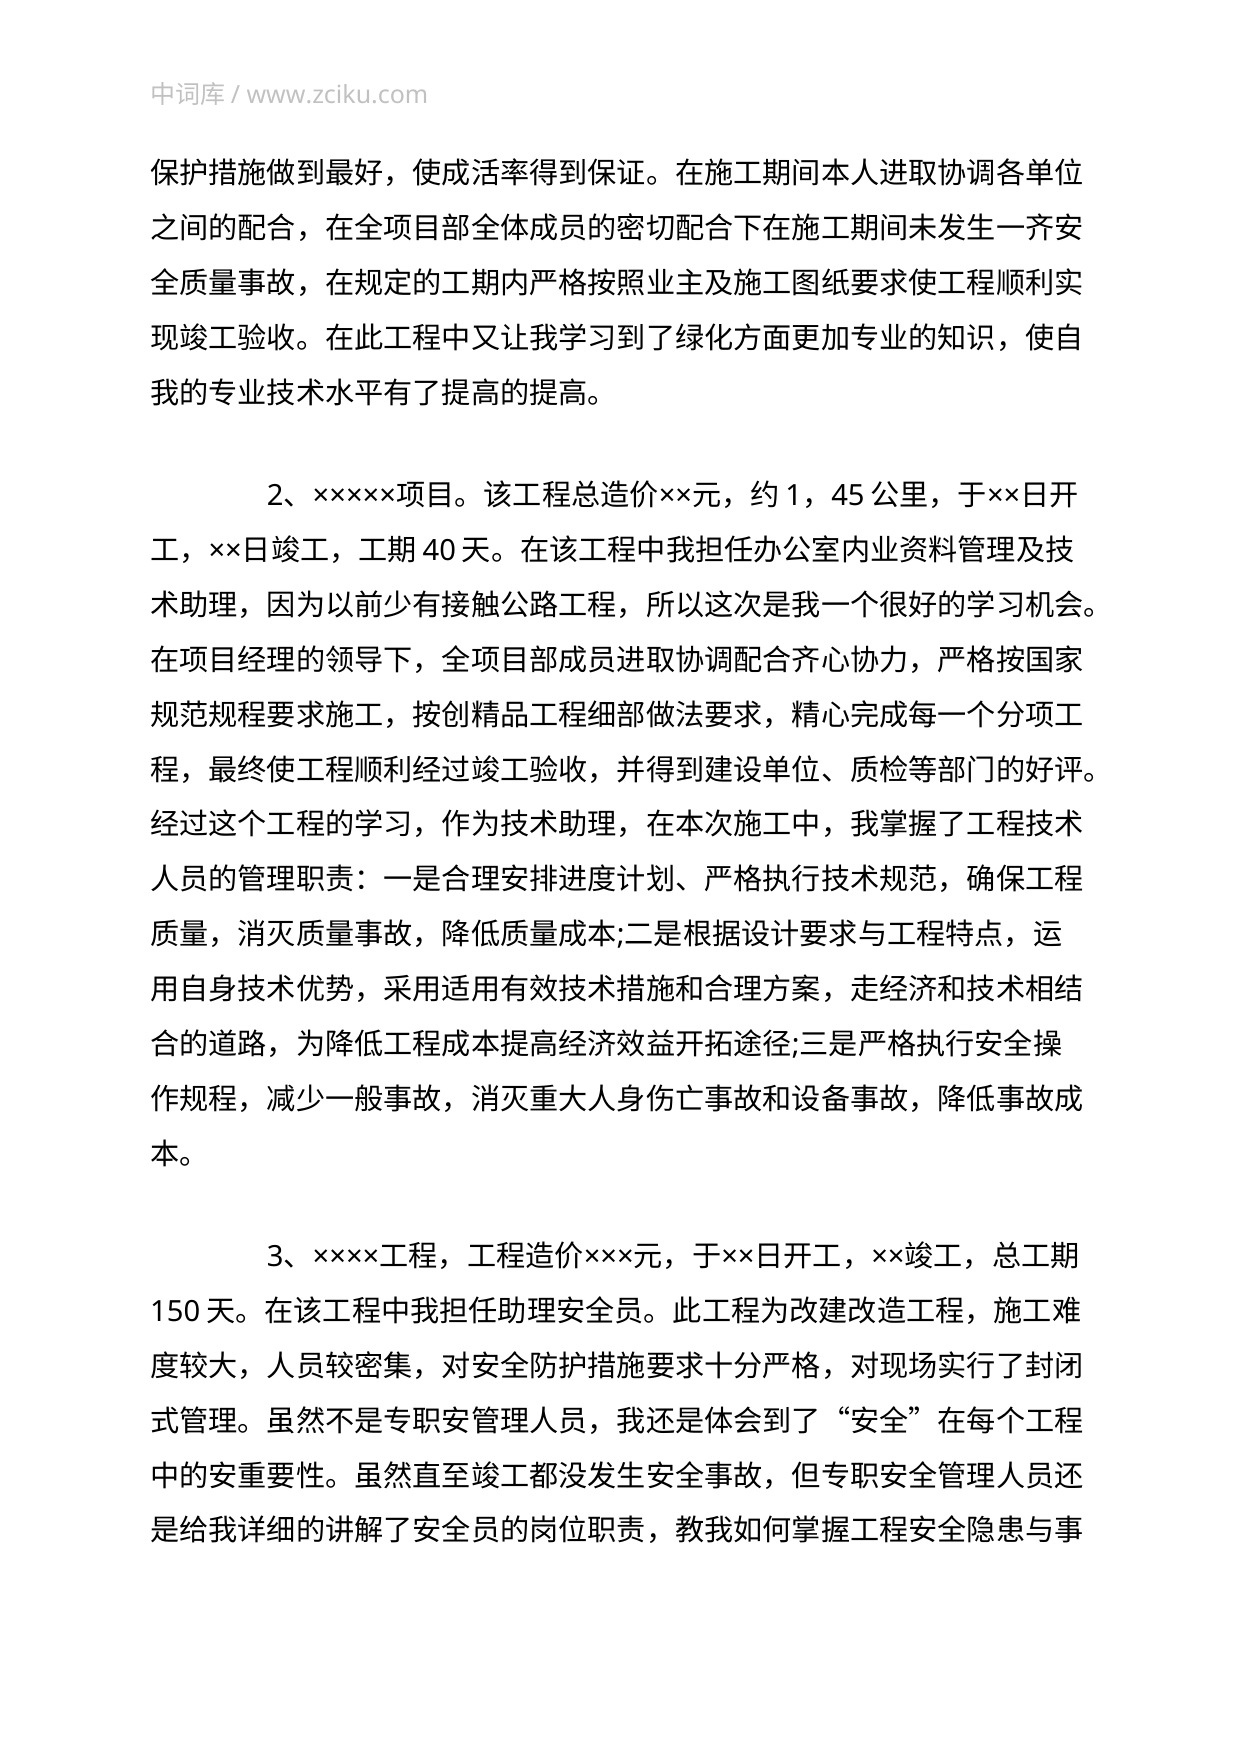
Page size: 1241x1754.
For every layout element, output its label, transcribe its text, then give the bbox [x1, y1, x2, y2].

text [150, 150, 1090, 412]
text 2、×××××项目。该工程总造价××元，约1，45公里，于××日开工，××日竣工，工期40天。在该工程中我担任办公室内业资料管理及技术助理，因为以前少有接触公路工程，所以这次是我一个很好的学习机会。在项目经理的领导下，全项目部成员进取协调配合齐心协力，严格按国家规范规程要求施工，按创精品工程细部做法要求，精心完成每一个分项工程，最终使工程顺利经过竣工验收，并得到建设单位、质检等部门的好评。经过这个工程的学习，作为技术助理，在本次施工中，我掌握了工程技术人员的管理职责：一是合理安排进度计划、严格执行技术规范，确保工程质量，消灭质量事故，降低质量成本;二是根据设计要求与工程特点，运用自身技术优势，采用适用有效技术措施和合理方案，走经济和技术相结合的道路，为降低工程成本提高经济效益开拓途径;三是严格执行安全操作规程，减少一般事故，消灭重大人身伤亡事故和设备事故，降低事故成本。 [150, 471, 1090, 1173]
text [150, 1232, 1090, 1549]
